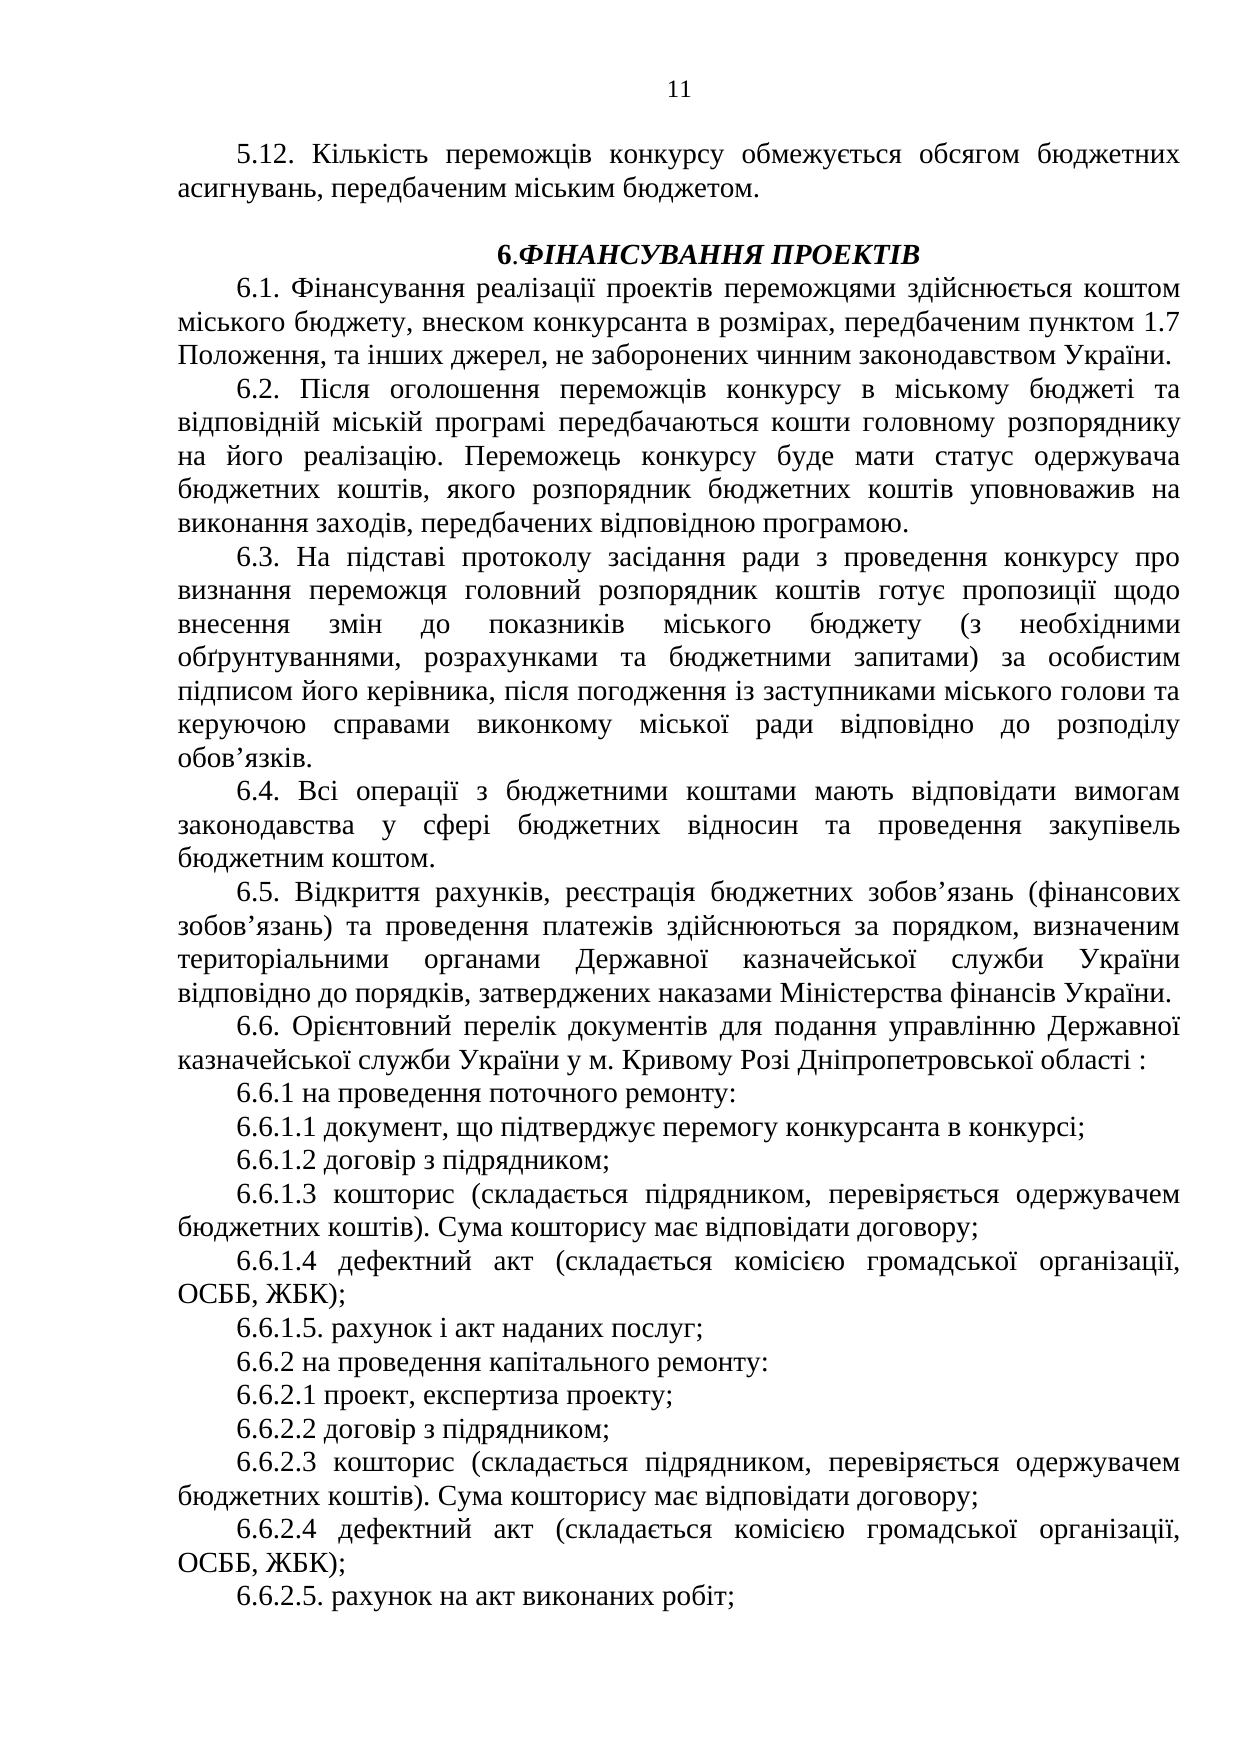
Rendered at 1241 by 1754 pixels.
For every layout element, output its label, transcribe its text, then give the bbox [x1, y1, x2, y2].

text 6.2. Після оголошення переможців конкурсу в міському бюджеті та відповідній міській програмі передбачаються кошти головному розпоряднику на його реалізацію. Переможець конкурсу буде мати статус одержувача бюджетних коштів, якого розпорядник бюджетних коштів уповноважив на виконання заходів, передбачених відповідною програмою. [177, 371, 1181, 539]
list 6.6.1.3 кошторис (складається підрядником, перевіряється одержувачем бюджетних коштів). Сума кошторису має відповідати договору; [177, 1176, 1181, 1243]
text 6.3. На підставі протоколу засідання ради з проведення конкурсу про визнання переможця головний розпорядник коштів готує пропозиції щодо внесення змін до показників міського бюджету (з необхідними обґрунтуваннями, розрахунками та бюджетними запитами) за особистим підписом його керівника, після погодження із заступниками міського голови та керуючою справами виконкому міської ради відповідно до розподілу обов’язків. [177, 539, 1181, 773]
list 6.6.1.4 дефектний акт (складається комісією громадської організації, ОСББ, ЖБК); [177, 1243, 1181, 1310]
text 6.ФІНАНСУВАННЯ ПРОЕКТІВ [177, 237, 1181, 270]
list 6.6.2.1 проект, експертиза проекту; [177, 1377, 1181, 1411]
text 6.6.1 на проведення поточного ремонту: [236, 1075, 1181, 1109]
text 6.5. Відкриття рахунків, реєстрація бюджетних зобов’язань (фінансових зобов’язань) та проведення платежів здійснюються за порядком, визначеним територіальними органами Державної казначейської служби України відповідно до порядків, затверджених наказами Міністерства фінансів України. [177, 874, 1181, 1008]
list 6.6.1.2 договір з підрядником; [177, 1142, 1181, 1176]
list 6.6.1.1 документ, що підтверджує перемогу конкурсанта в конкурсі; [177, 1109, 1181, 1142]
list 6.6.2.3 кошторис (складається підрядником, перевіряється одержувачем бюджетних коштів). Сума кошторису має відповідати договору; [177, 1444, 1181, 1511]
list 6.6.2.2 договір з підрядником; [177, 1411, 1181, 1444]
text 6.6.2 на проведення капітального ремонту: [236, 1344, 1181, 1377]
list 6.6.2.5. рахунок на акт виконаних робіт; [177, 1578, 1181, 1612]
list 5.12. Кількість переможців конкурсу обмежується обсягом бюджетних асигнувань, передбаченим міським бюджетом. [177, 136, 1181, 203]
list 6.6.1.5. рахунок і акт наданих послуг; [177, 1310, 1181, 1344]
text 6.1. Фінансування реалізації проектів переможцями здійснюється коштом міського бюджету, внеском конкурсанта в розмірах, передбаченим пунктом 1.7 Положення, та інших джерел, не заборонених чинним законодавством України. [177, 270, 1181, 371]
list 6.6.2.4 дефектний акт (складається комісією громадської організації, ОСББ, ЖБК); [177, 1511, 1181, 1578]
text 6.6. Орієнтовний перелік документів для подання управлінню Державної казначейської служби України у м. Кривому Розі Дніпропетровської області : [177, 1008, 1181, 1075]
text 6.4. Всі операції з бюджетними коштами мають відповідати вимогам законодавства у сфері бюджетних відносин та проведення закупівель бюджетним коштом. [177, 773, 1181, 874]
